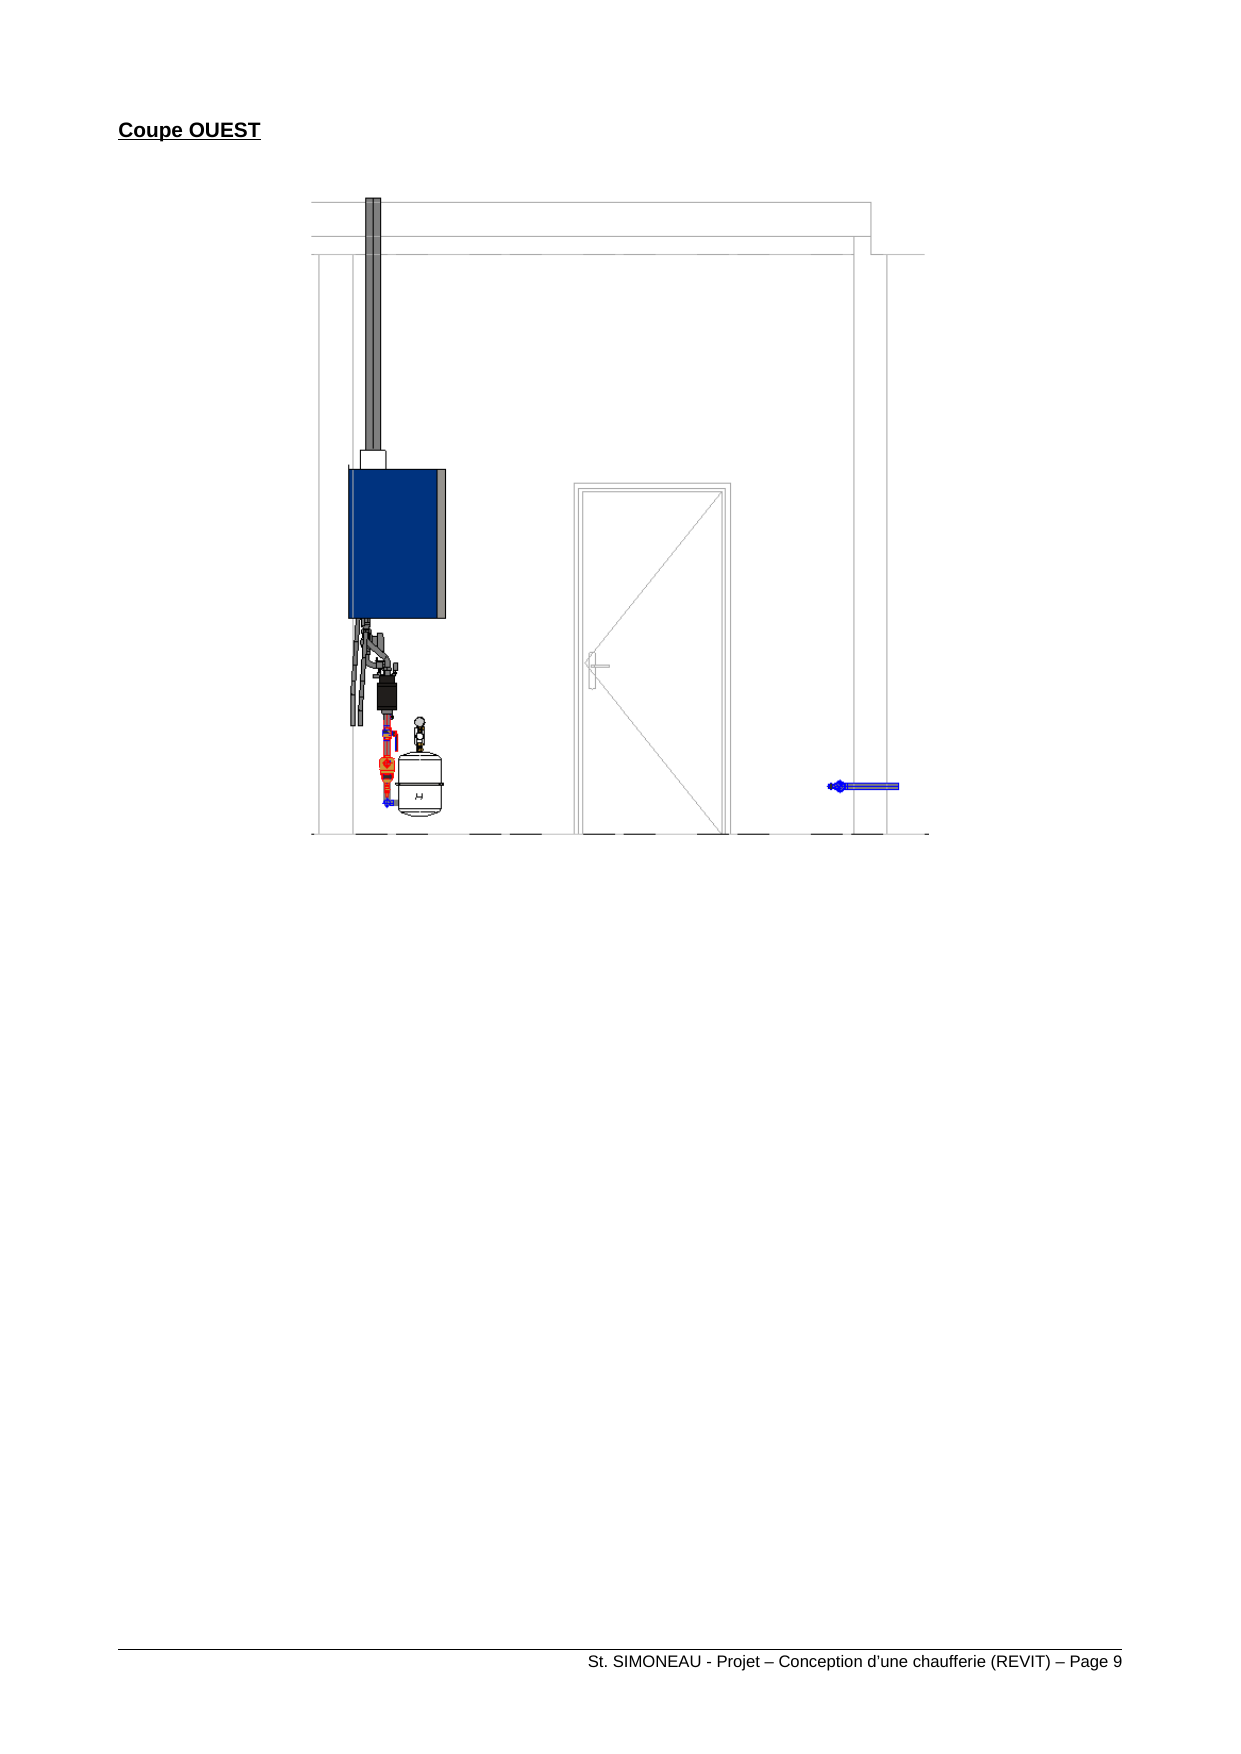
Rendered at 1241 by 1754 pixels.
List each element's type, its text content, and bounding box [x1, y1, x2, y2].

text Coupe OUEST [118, 118, 1122, 142]
picture [311, 187, 929, 838]
